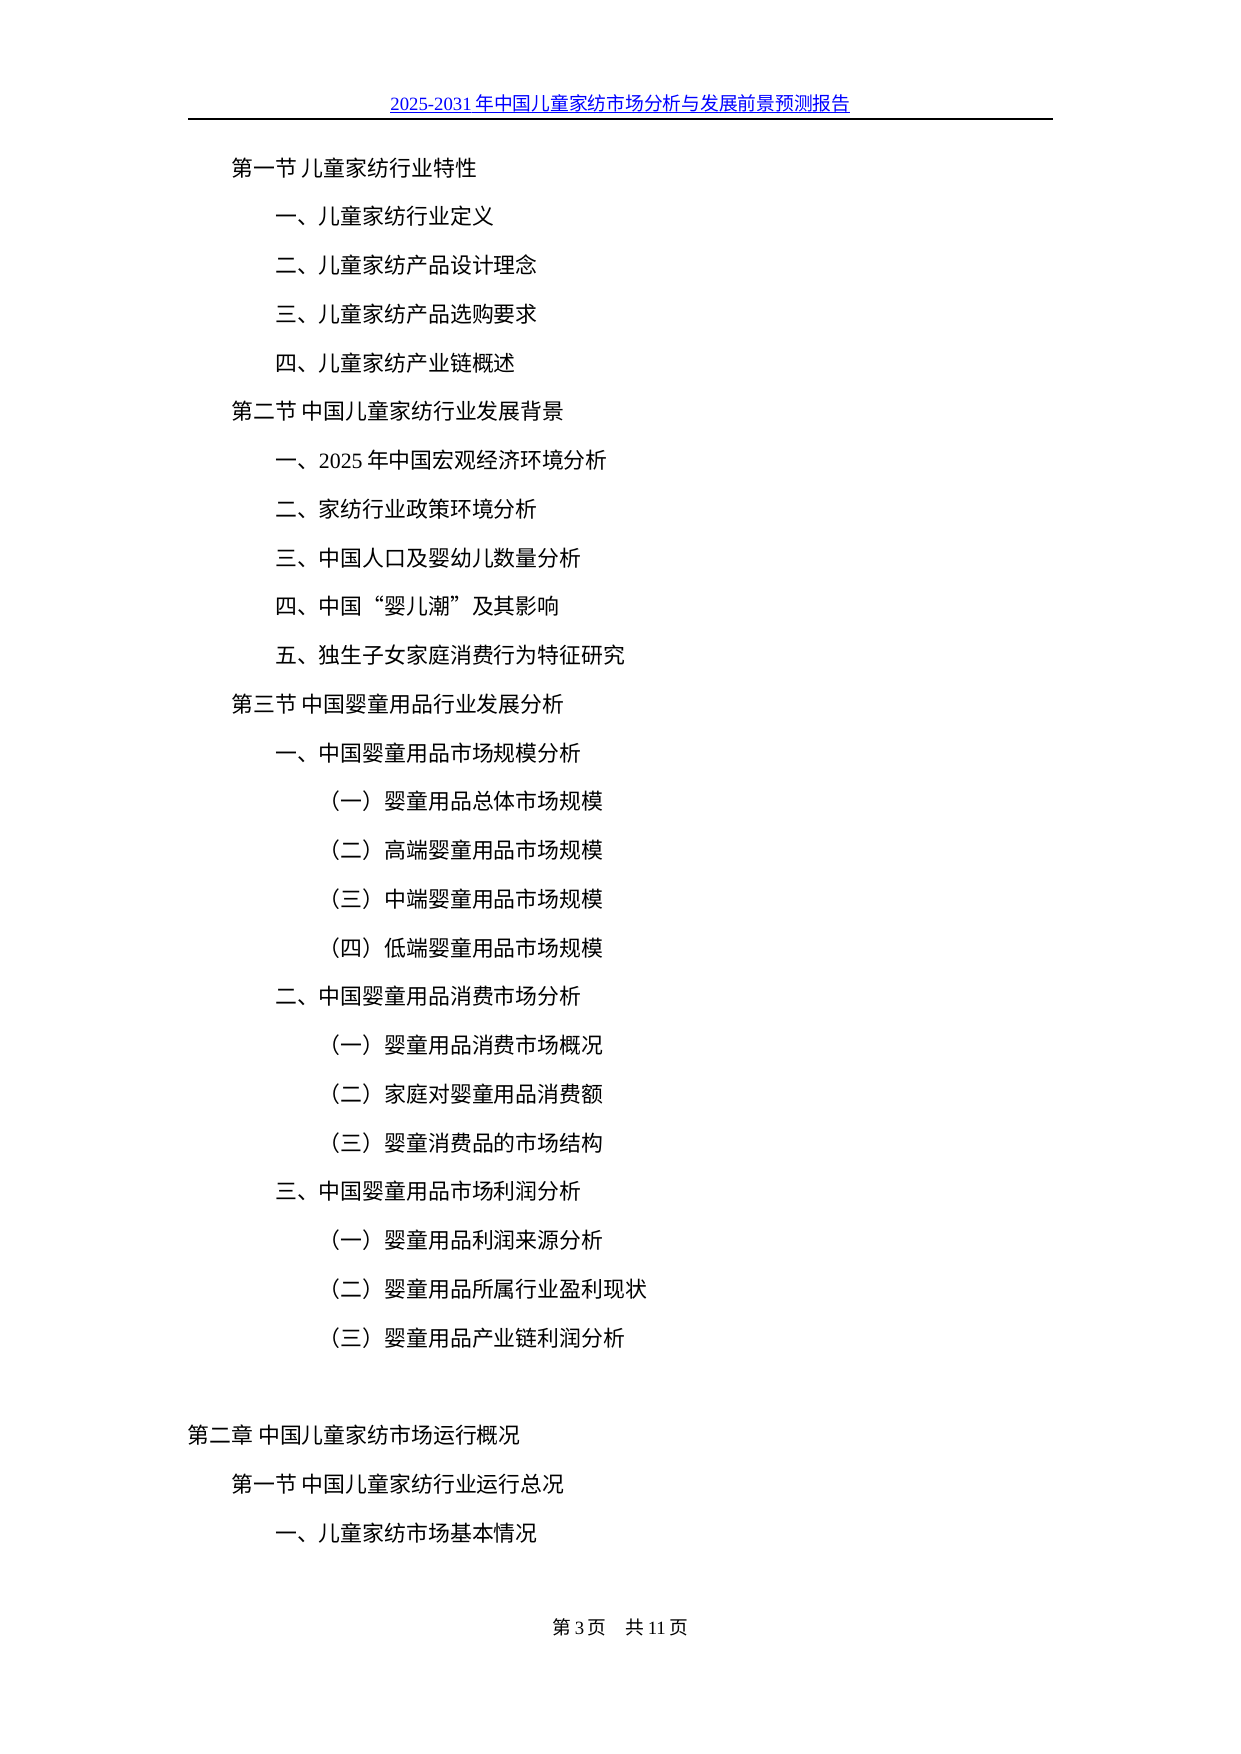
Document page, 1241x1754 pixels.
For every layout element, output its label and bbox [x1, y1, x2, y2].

text [187, 150, 1053, 1548]
